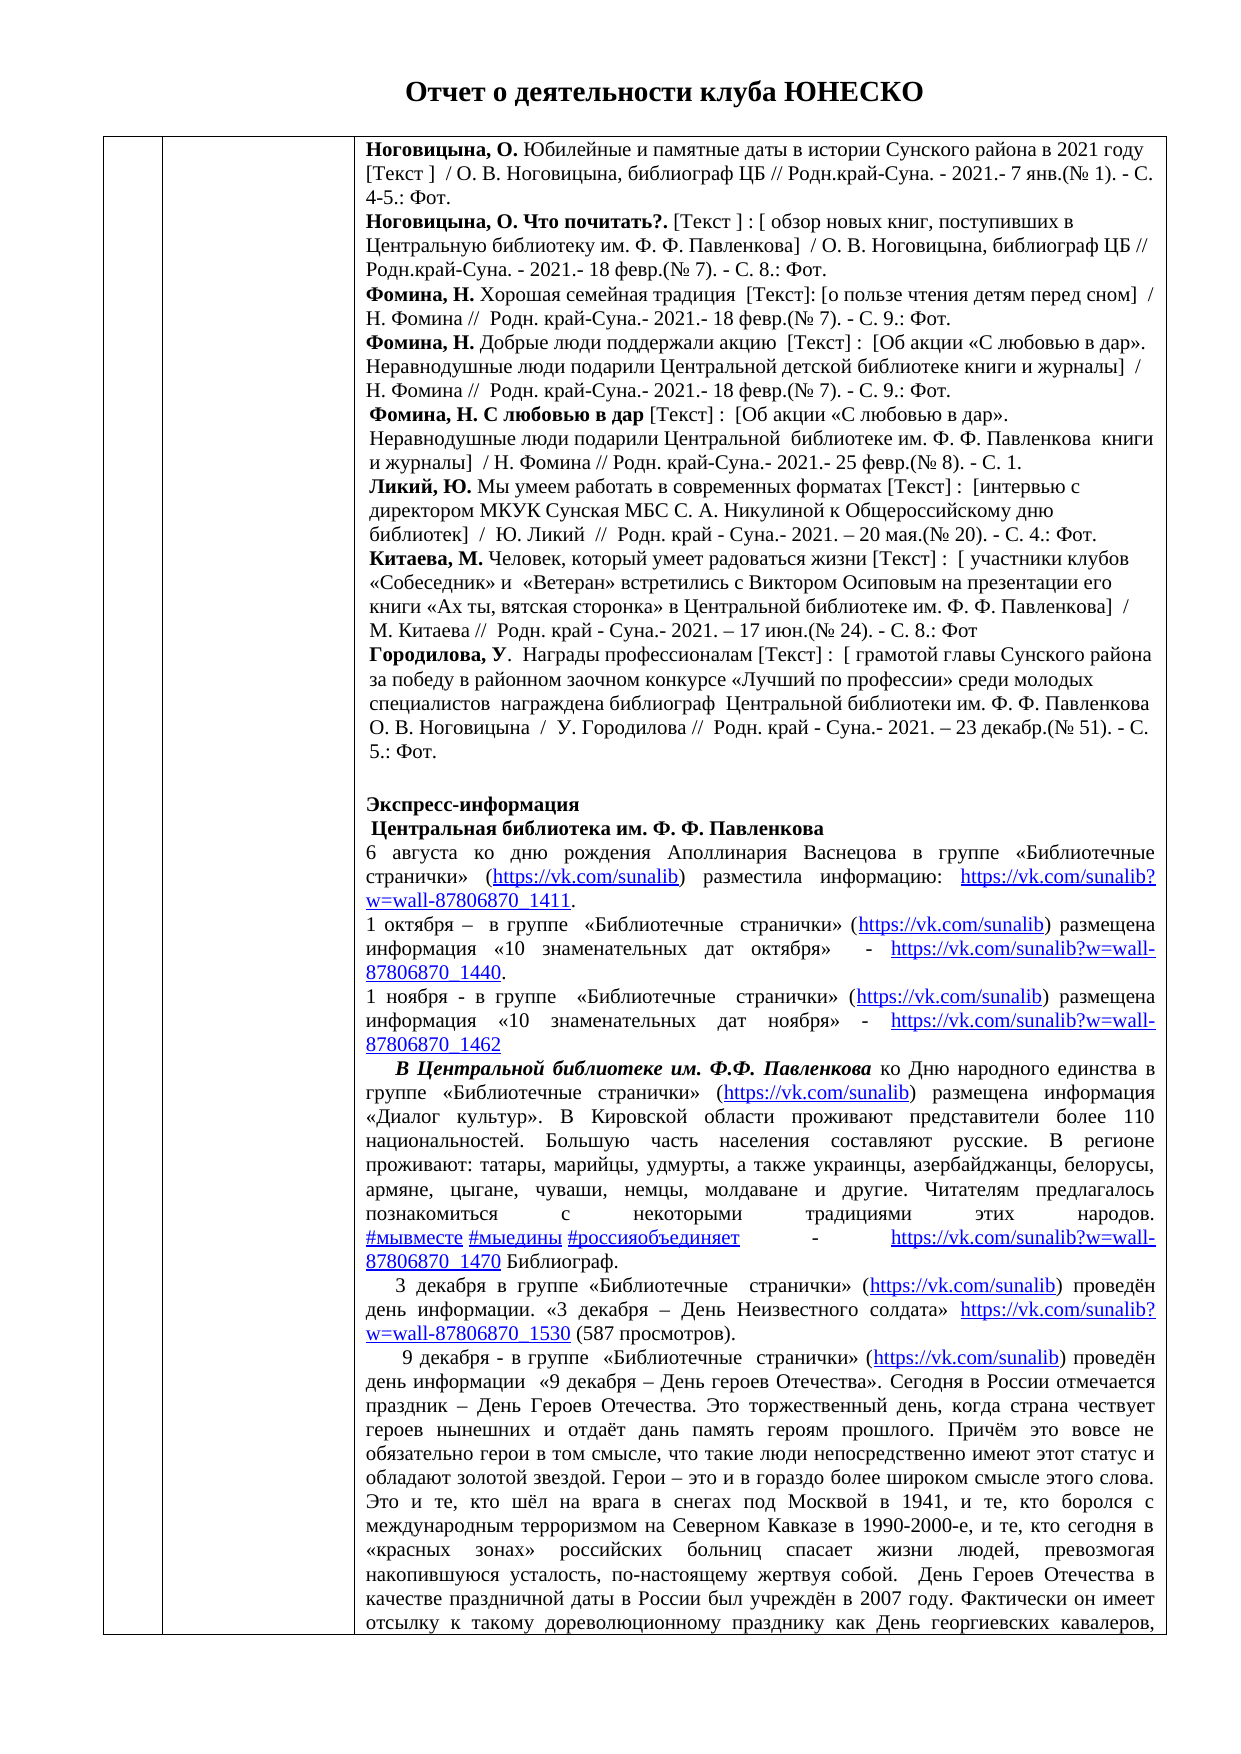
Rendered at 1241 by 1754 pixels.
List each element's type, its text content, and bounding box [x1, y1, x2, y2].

table_cell 8 [104, 137, 162, 1634]
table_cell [355, 137, 1166, 1634]
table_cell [163, 137, 354, 1634]
